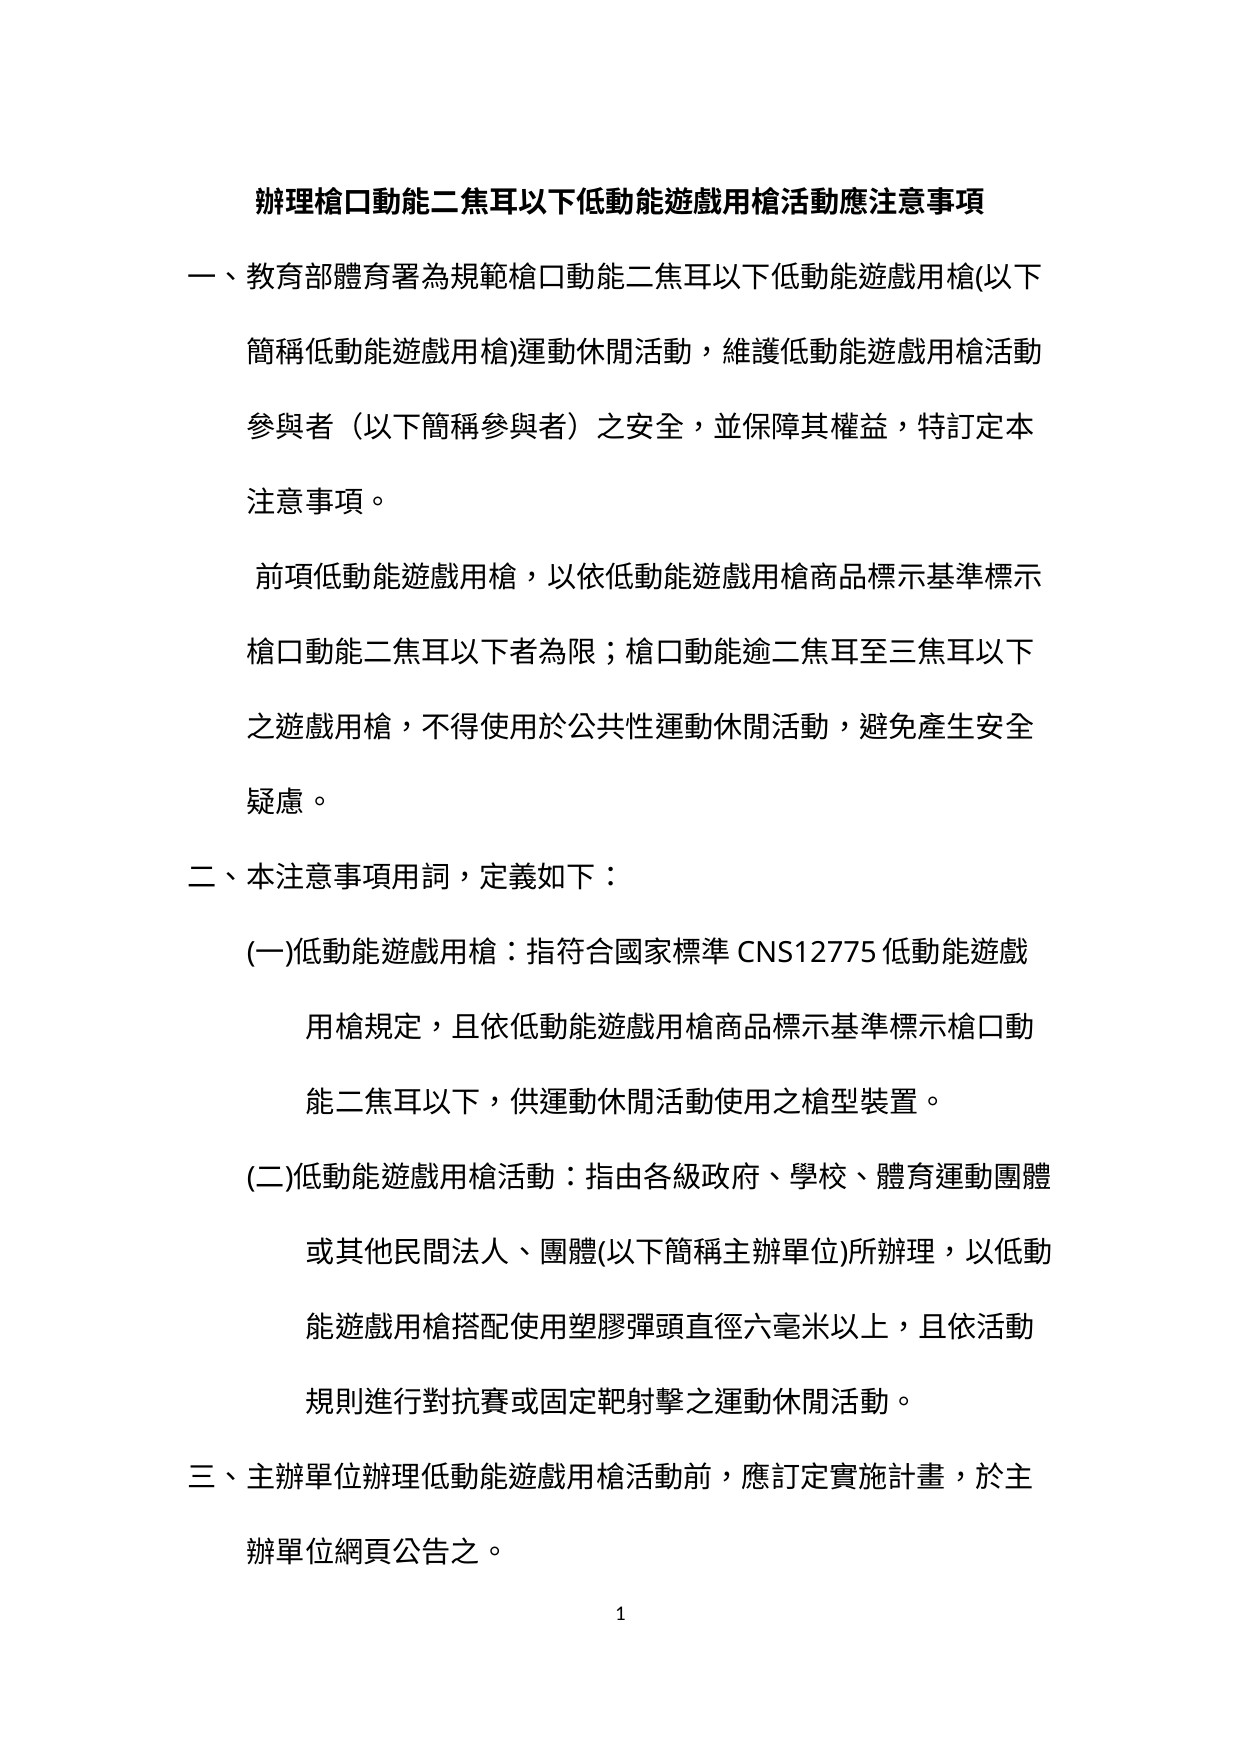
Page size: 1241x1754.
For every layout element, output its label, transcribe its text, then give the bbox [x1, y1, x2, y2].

text 二、本注意事項用詞，定義如下： [187, 837, 1053, 912]
text 三、主辦單位辦理低動能遊戲用槍活動前，應訂定實施計畫，於主辦單位網頁公告之。 [187, 1437, 1053, 1587]
text 前項低動能遊戲用槍，以依低動能遊戲用槍商品標示基準標示槍口動能二焦耳以下者為限；槍口動能逾二焦耳至三焦耳以下之遊戲用槍，不得使用於公共性運動休閒活動，避免產生安全疑慮。 [202, 537, 1053, 837]
text 一、教育部體育署為規範槍口動能二焦耳以下低動能遊戲用槍(以下簡稱低動能遊戲用槍)運動休閒活動，維護低動能遊戲用槍活動參與者（以下簡稱參與者）之安全，並保障其權益，特訂定本注意事項。 [187, 237, 1053, 537]
list 低動能遊戲用槍活動：指由各級政府、學校、體育運動團體或其他民間法人、團體(以下簡稱主辦單位)所辦理，以低動能遊戲用槍搭配使用塑膠彈頭直徑六毫米以上，且依活動規則進行對抗賽或固定靶射擊之運動休閒活動。 [247, 1137, 1053, 1437]
list 低動能遊戲用槍：指符合國家標準CNS12775低動能遊戲用槍規定，且依低動能遊戲用槍商品標示基準標示槍口動能二焦耳以下，供運動休閒活動使用之槍型裝置。 [247, 912, 1053, 1137]
text 辦理槍口動能二焦耳以下低動能遊戲用槍活動應注意事項 [187, 162, 1053, 237]
